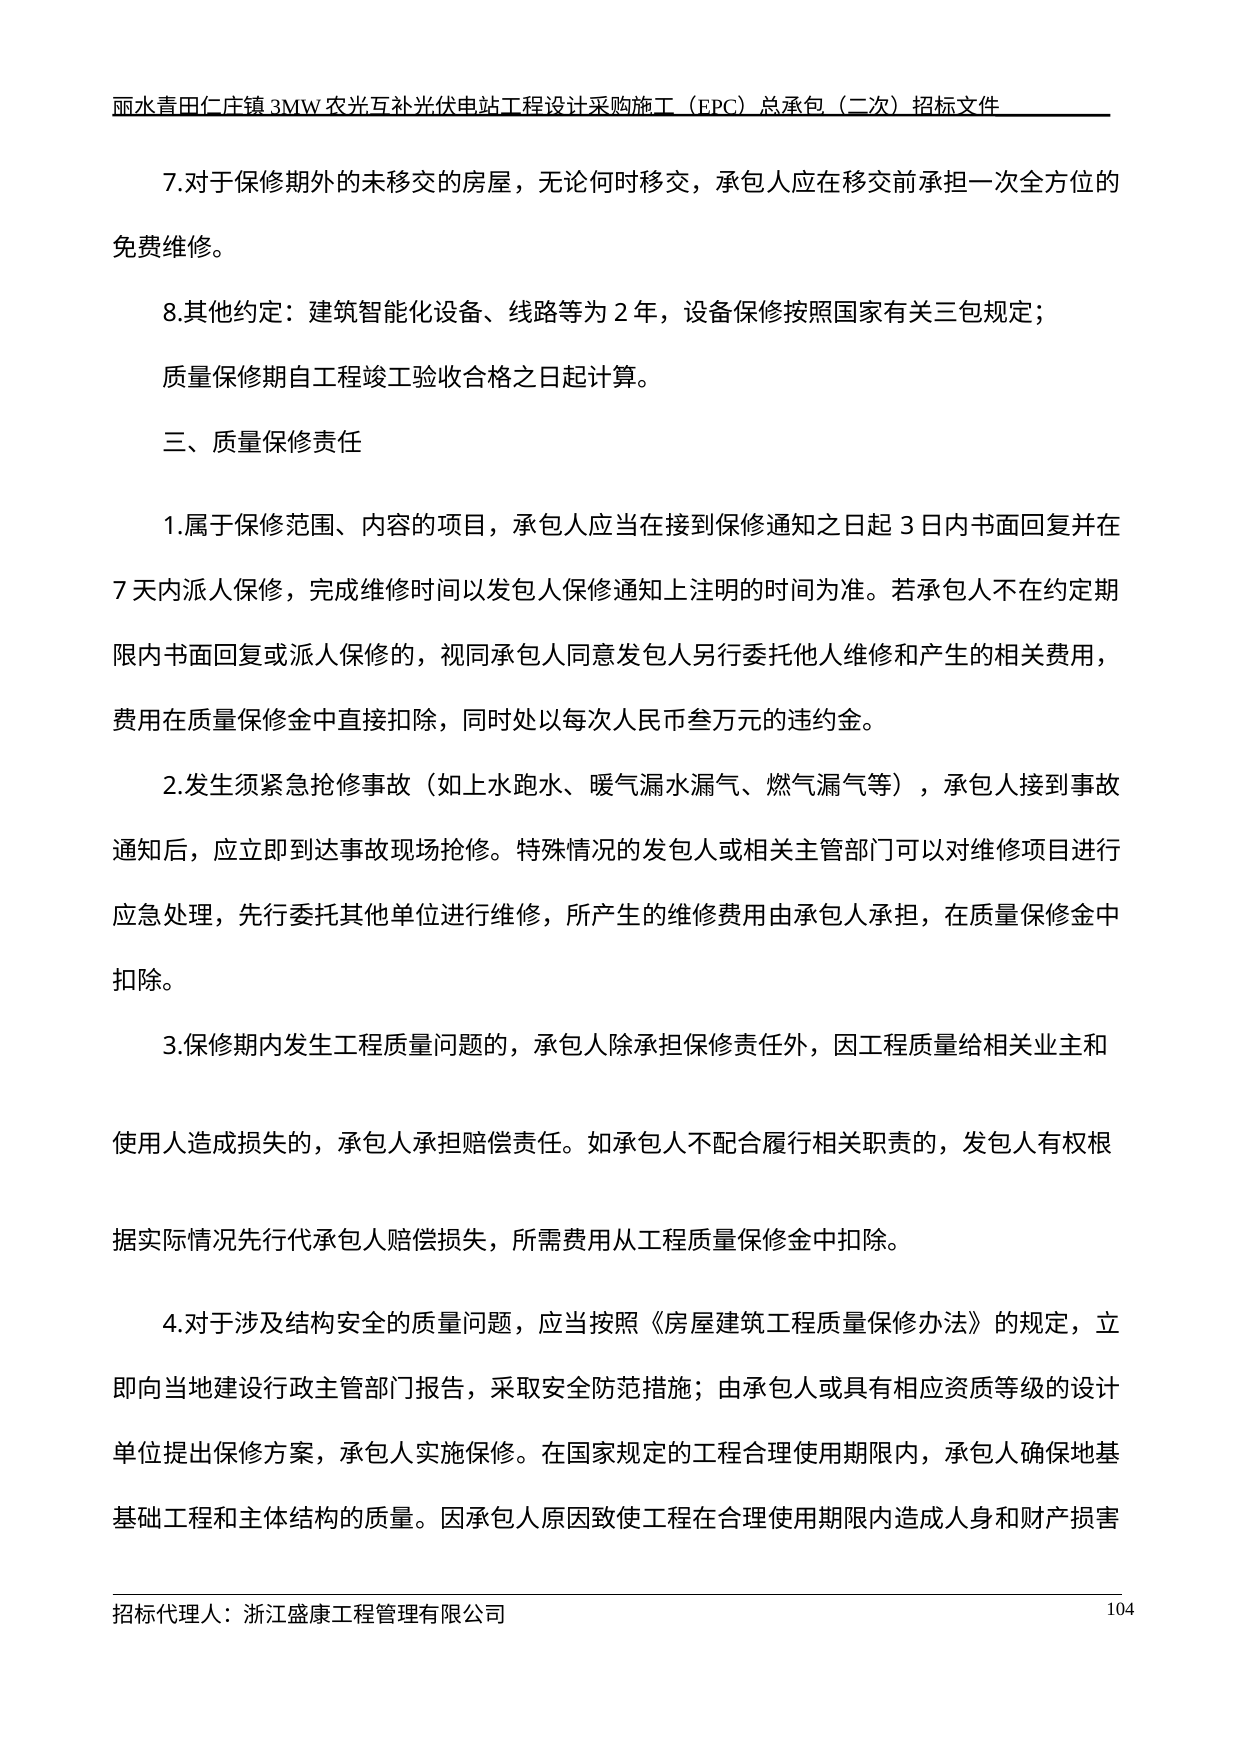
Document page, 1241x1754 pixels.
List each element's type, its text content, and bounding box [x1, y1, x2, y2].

text 2.发生须紧急抢修事故（如上水跑水、暖气漏水漏气、燃气漏气等），承包人接到事故通知后，应立即到达事故现场抢修。特殊情况的发包人或相关主管部门可以对维修项目进行应急处理，先行委托其他单位进行维修，所产生的维修费用由承包人承担，在质量保修金中扣除。 [112, 751, 1122, 1011]
text 3.保修期内发生工程质量问题的，承包人除承担保修责任外，因工程质量给相关业主和使用人造成损失的，承包人承担赔偿责任。如承包人不配合履行相关职责的，发包人有权根据实际情况先行代承包人赔偿损失，所需费用从工程质量保修金中扣除。 [112, 1011, 1122, 1271]
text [112, 1289, 1122, 1549]
text 8.其他约定：建筑智能化设备、线路等为2年，设备保修按照国家有关三包规定； [112, 278, 1122, 343]
text 1.属于保修范围、内容的项目，承包人应当在接到保修通知之日起3日内书面回复并在7天内派人保修，完成维修时间以发包人保修通知上注明的时间为准。若承包人不在约定期限内书面回复或派人保修的，视同承包人同意发包人另行委托他人维修和产生的相关费用，费用在质量保修金中直接扣除，同时处以每次人民币叁万元的违约金。 [112, 491, 1122, 751]
text 三、质量保修责任 [112, 408, 1122, 473]
text 7.对于保修期外的未移交的房屋，无论何时移交，承包人应在移交前承担一次全方位的免费维修。 [112, 148, 1122, 278]
text 质量保修期自工程竣工验收合格之日起计算。 [112, 343, 1122, 408]
